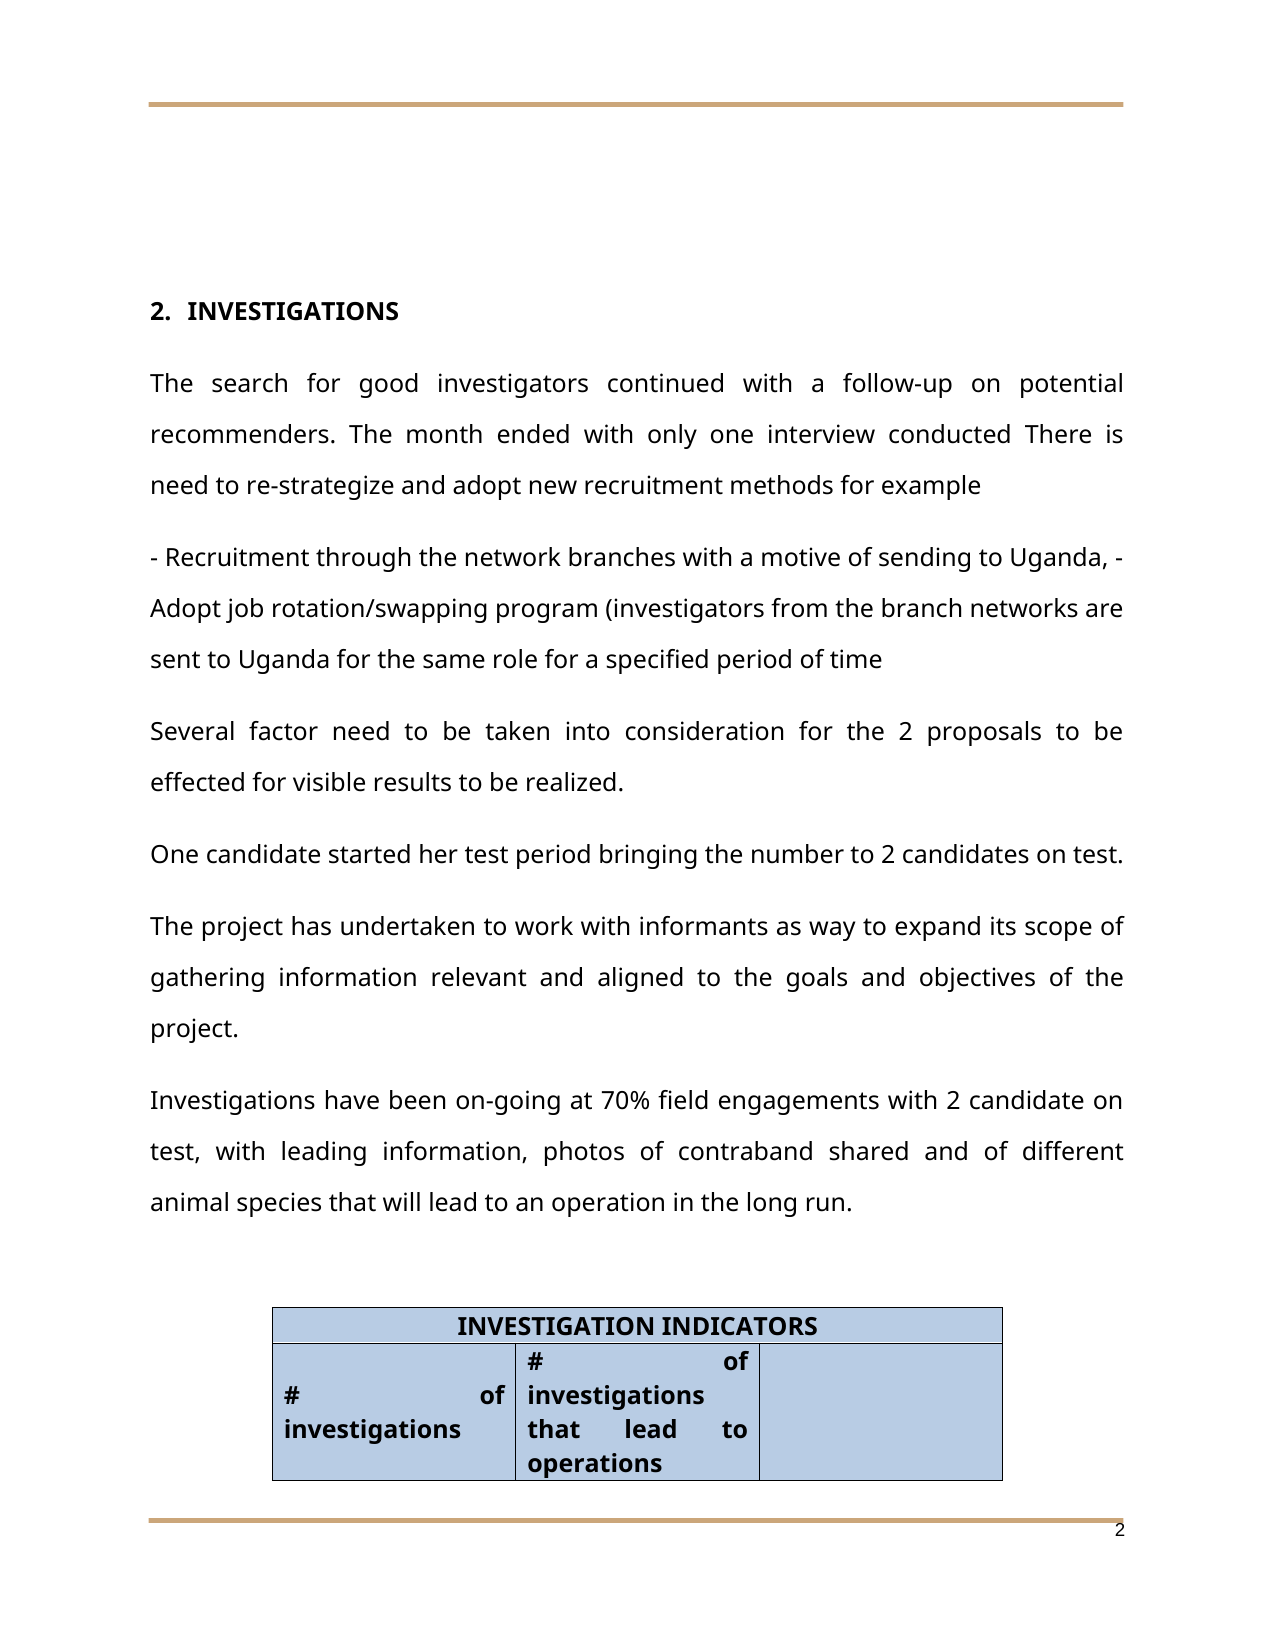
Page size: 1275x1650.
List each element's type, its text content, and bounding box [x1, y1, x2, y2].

picture [148, 1518, 1124, 1523]
text One candidate started her test period bringing the number to 2 candidates on test. [150, 836, 1125, 871]
table_header INVESTIGATION INDICATORS [273, 1308, 1002, 1342]
text The project has undertaken to work with informants as way to expand its scope of gathering information relevant and aligned to the goals and objectives of the project. [150, 908, 1125, 1044]
text The search for good investigators continued with a follow-up on potential recommenders. The month ended with only one interview conducted There is need to re-strategize and adopt new recruitment methods for example [150, 366, 1125, 502]
table_cell # of investigations that lead to operations [516, 1344, 759, 1480]
text Several factor need to be taken into consideration for the 2 proposals to be effected for visible results to be realized. [150, 713, 1125, 799]
table_cell # of investigations [273, 1344, 515, 1480]
picture [148, 102, 1124, 107]
text - Recruitment through the network branches with a motive of sending to Uganda, - Adopt job rotation/swapping program (investigators from the branch networks are sent to Uganda for the same role for a specified period of time [150, 539, 1125, 676]
list INVESTIGATIONS [150, 294, 1125, 328]
text Investigations have been on-going at 70% field engagements with 2 candidate on test, with leading information, photos of contraband shared and of different animal species that will lead to an operation in the long run. [150, 1082, 1125, 1218]
table_cell [760, 1344, 1002, 1480]
